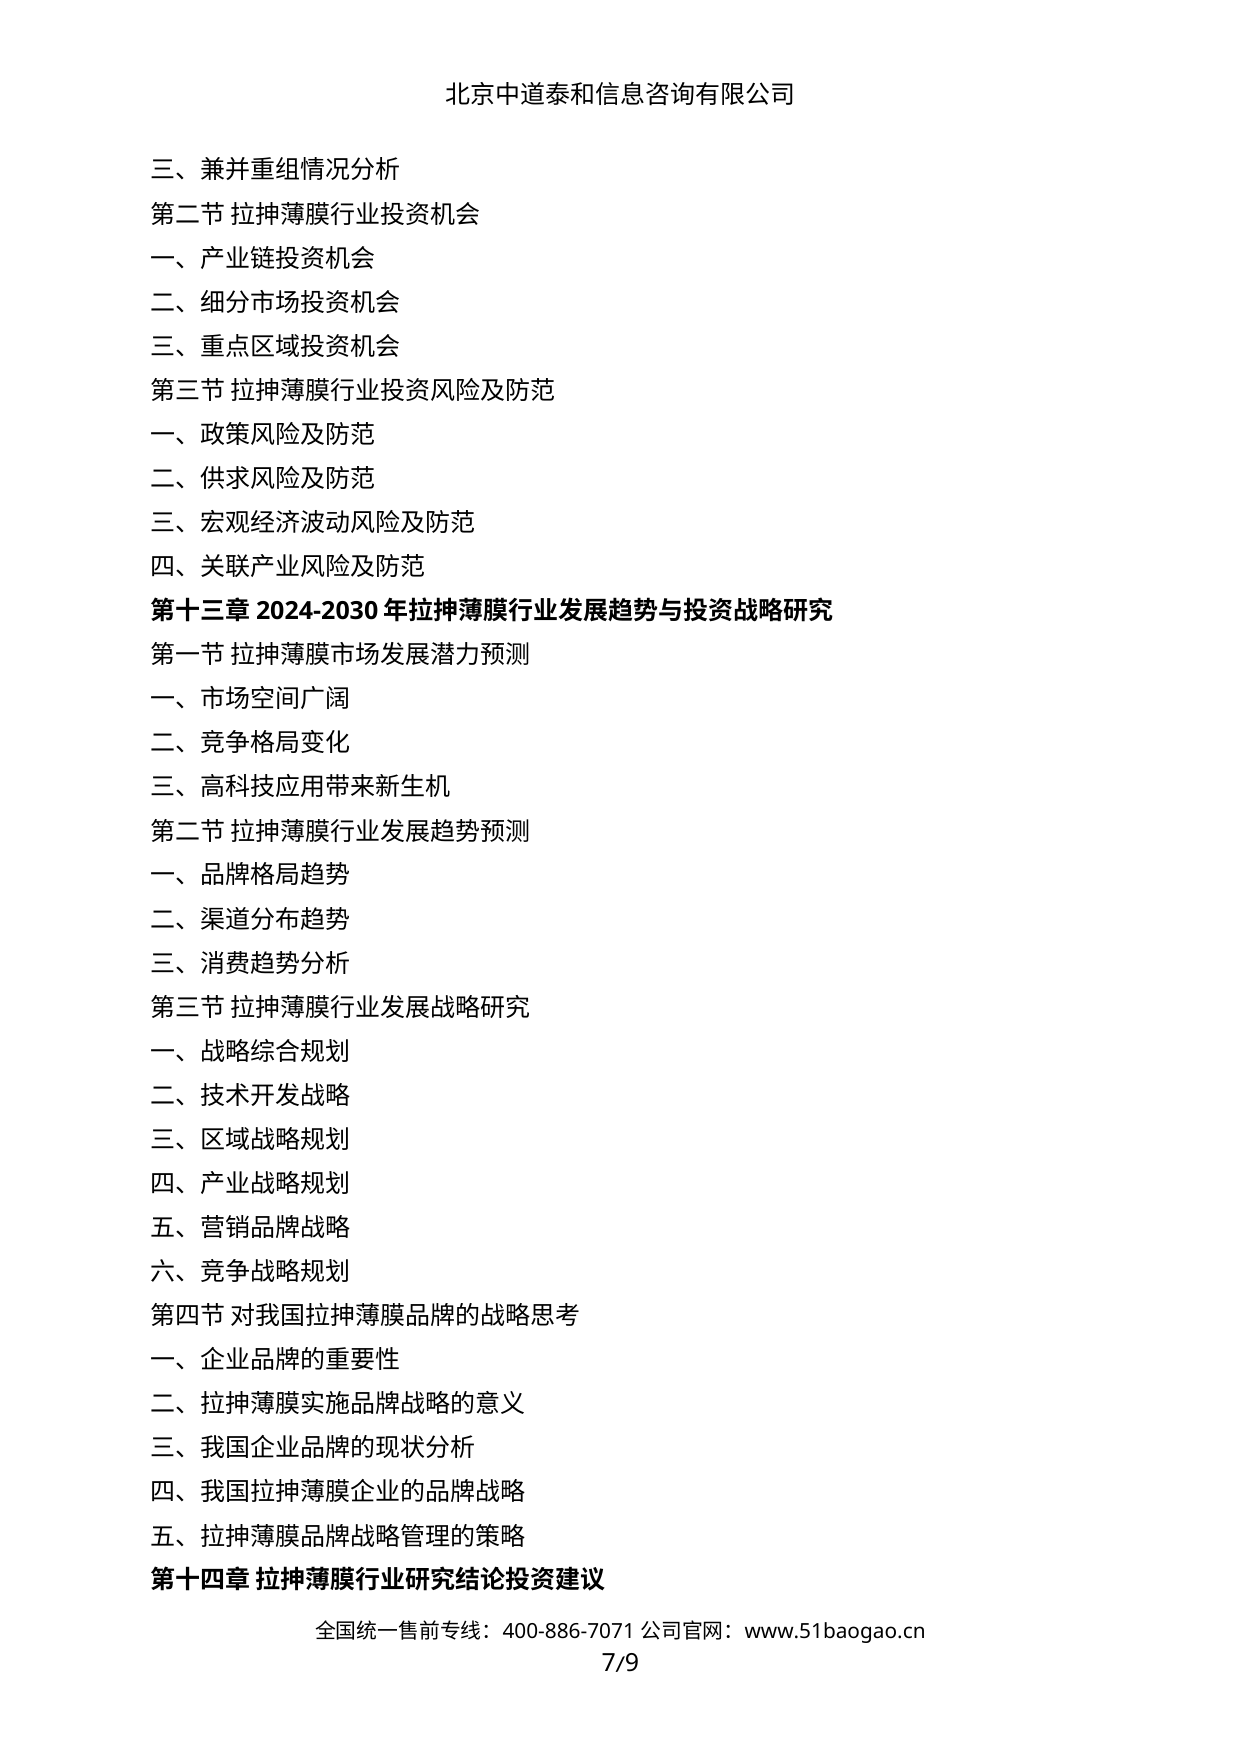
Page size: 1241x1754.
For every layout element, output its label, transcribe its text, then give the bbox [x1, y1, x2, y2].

text 三、兼并重组情况分析 [150, 150, 1090, 186]
text 四、产业战略规划 [150, 1163, 1090, 1200]
text 三、我国企业品牌的现状分析 [150, 1428, 1090, 1464]
text 第四节 对我国拉抻薄膜品牌的战略思考 [150, 1296, 1090, 1332]
text 三、重点区域投资机会 [150, 326, 1090, 362]
text 五、营销品牌战略 [150, 1207, 1090, 1244]
text 三、高科技应用带来新生机 [150, 767, 1090, 803]
text 二、细分市场投资机会 [150, 282, 1090, 318]
text 四、我国拉抻薄膜企业的品牌战略 [150, 1472, 1090, 1508]
text 二、渠道分布趋势 [150, 899, 1090, 935]
text 三、消费趋势分析 [150, 943, 1090, 979]
text 二、技术开发战略 [150, 1075, 1090, 1112]
text 第二节 拉抻薄膜行业发展趋势预测 [150, 811, 1090, 847]
text 一、企业品牌的重要性 [150, 1340, 1090, 1376]
text 二、供求风险及防范 [150, 458, 1090, 495]
text 第十三章 2024-2030年拉抻薄膜行业发展趋势与投资战略研究 [150, 591, 1090, 627]
text 第三节 拉抻薄膜行业发展战略研究 [150, 987, 1090, 1023]
text 一、战略综合规划 [150, 1031, 1090, 1067]
text 二、竞争格局变化 [150, 723, 1090, 759]
text 一、产业链投资机会 [150, 238, 1090, 274]
text 第十四章 拉抻薄膜行业研究结论投资建议 [150, 1560, 1090, 1596]
text 四、关联产业风险及防范 [150, 547, 1090, 583]
text 五、拉抻薄膜品牌战略管理的策略 [150, 1516, 1090, 1552]
text 第三节 拉抻薄膜行业投资风险及防范 [150, 370, 1090, 407]
text 一、政策风险及防范 [150, 414, 1090, 451]
text 第二节 拉抻薄膜行业投资机会 [150, 194, 1090, 230]
text 三、宏观经济波动风险及防范 [150, 502, 1090, 539]
text 六、竞争战略规划 [150, 1252, 1090, 1288]
text 一、市场空间广阔 [150, 679, 1090, 715]
text 二、拉抻薄膜实施品牌战略的意义 [150, 1384, 1090, 1420]
text 三、区域战略规划 [150, 1119, 1090, 1156]
text 第一节 拉抻薄膜市场发展潜力预测 [150, 635, 1090, 671]
text 一、品牌格局趋势 [150, 855, 1090, 891]
